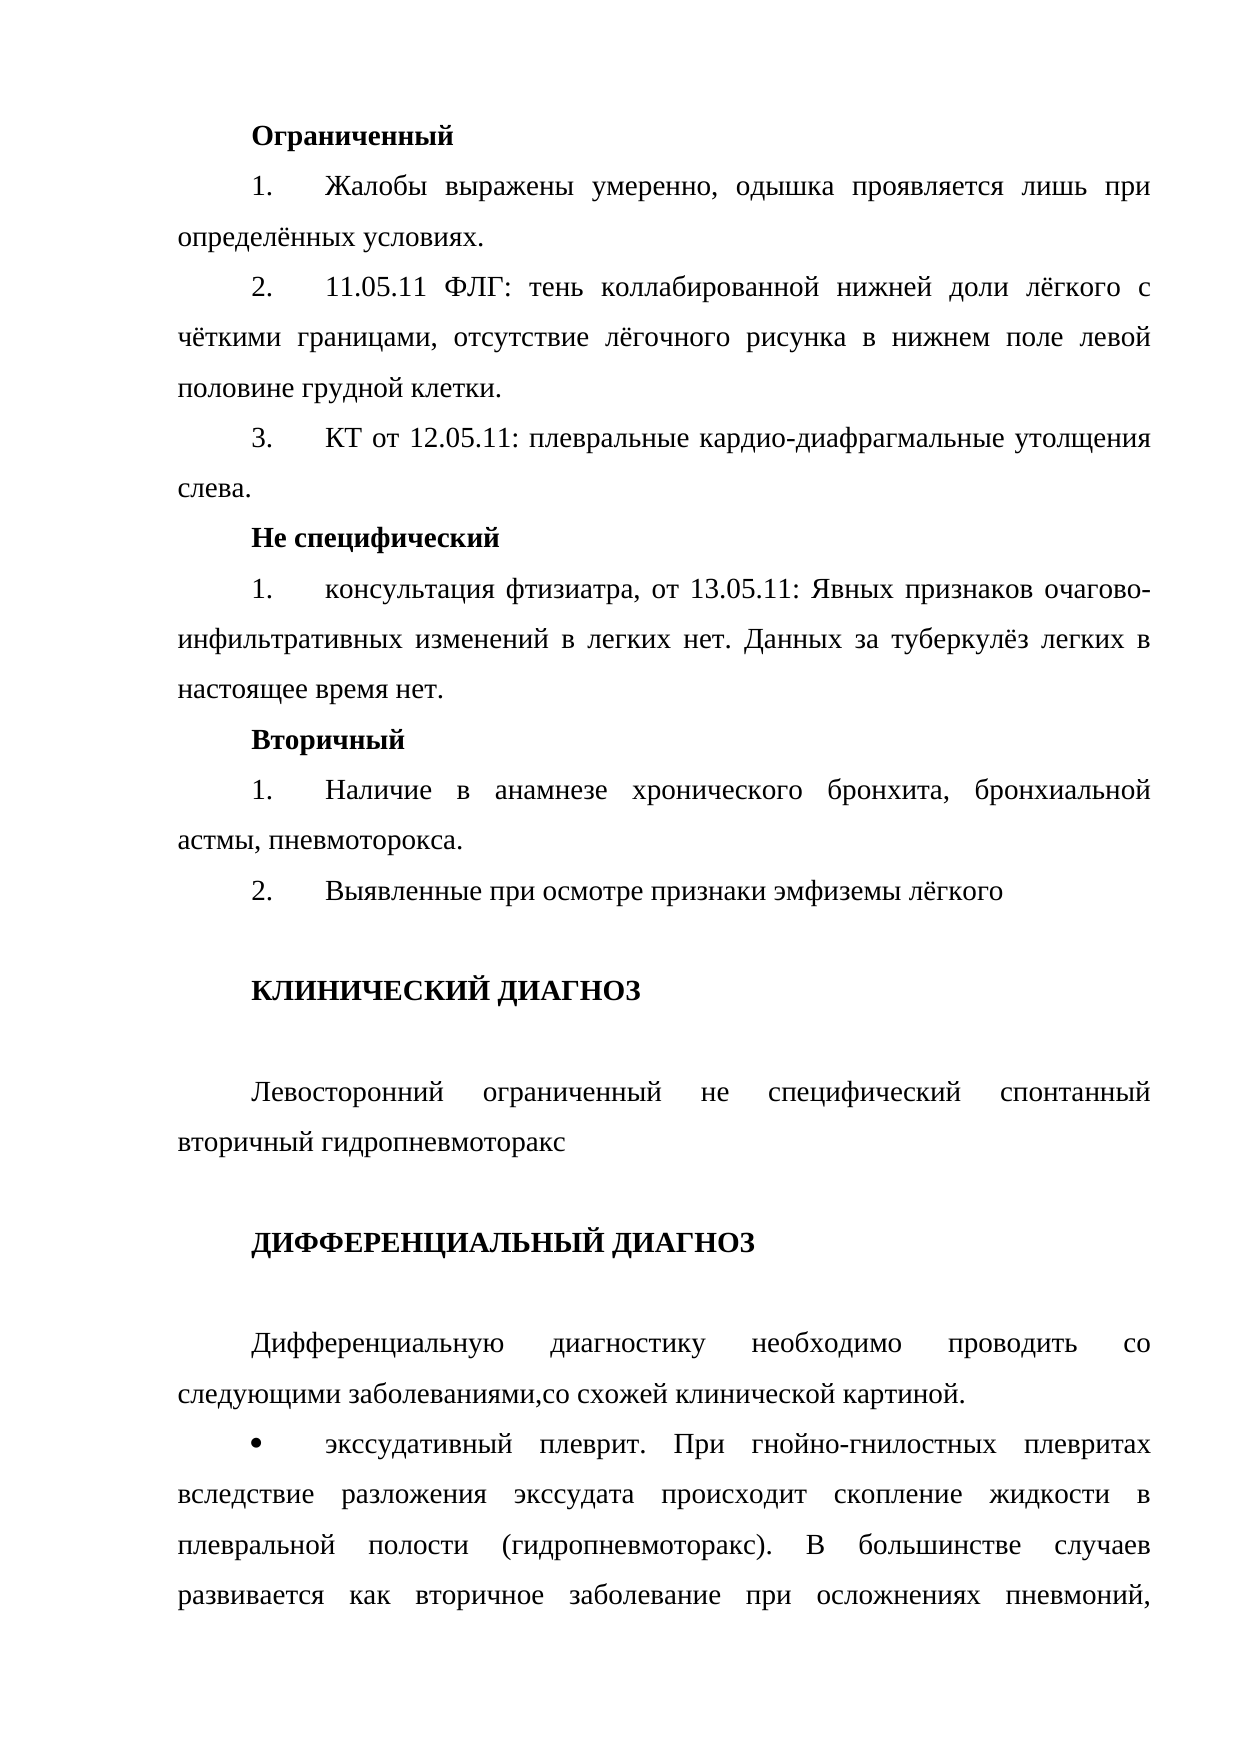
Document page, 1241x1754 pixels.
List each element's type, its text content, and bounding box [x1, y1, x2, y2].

list КТ от 12.05.11: плевральные кардио-диафрагмальные утолщения слева. [177, 420, 1152, 504]
text Левосторонний ограниченный не специфический спонтанный вторичный гидропневмоторакс [177, 1074, 1152, 1158]
list Жалобы выражены умеренно, одышка проявляется лишь при определённых условиях. [177, 168, 1152, 252]
list консультация фтизиатра, от 13.05.11: Явных признаков очагово-инфильтративных изменений в легких нет. Данных за туберкулёз легких в настоящее время нет. [177, 571, 1152, 705]
text Не специфический [177, 521, 1152, 554]
list Выявленные при осмотре признаки эмфиземы лёгкого [177, 873, 1152, 906]
text ДИФФЕРЕНЦИАЛЬНЫЙ ДИАГНОЗ [177, 1225, 1152, 1258]
text Ограниченный [177, 118, 1152, 152]
text Вторичный [177, 722, 1152, 755]
text Дифференциальную диагностику необходимо проводить со следующими заболеваниями,со схожей клинической картиной. [177, 1326, 1152, 1409]
text КЛИНИЧЕСКИЙ ДИАГНОЗ [177, 973, 1152, 1007]
list Наличие в анамнезе хронического бронхита, бронхиальной астмы, пневмоторокса. [177, 772, 1152, 856]
list 11.05.11 ФЛГ: тень коллабированной нижней доли лёгкого с чёткими границами, отсутствие лёгочного рисунка в нижнем поле левой половине грудной клетки. [177, 269, 1152, 403]
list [177, 1426, 1152, 1611]
